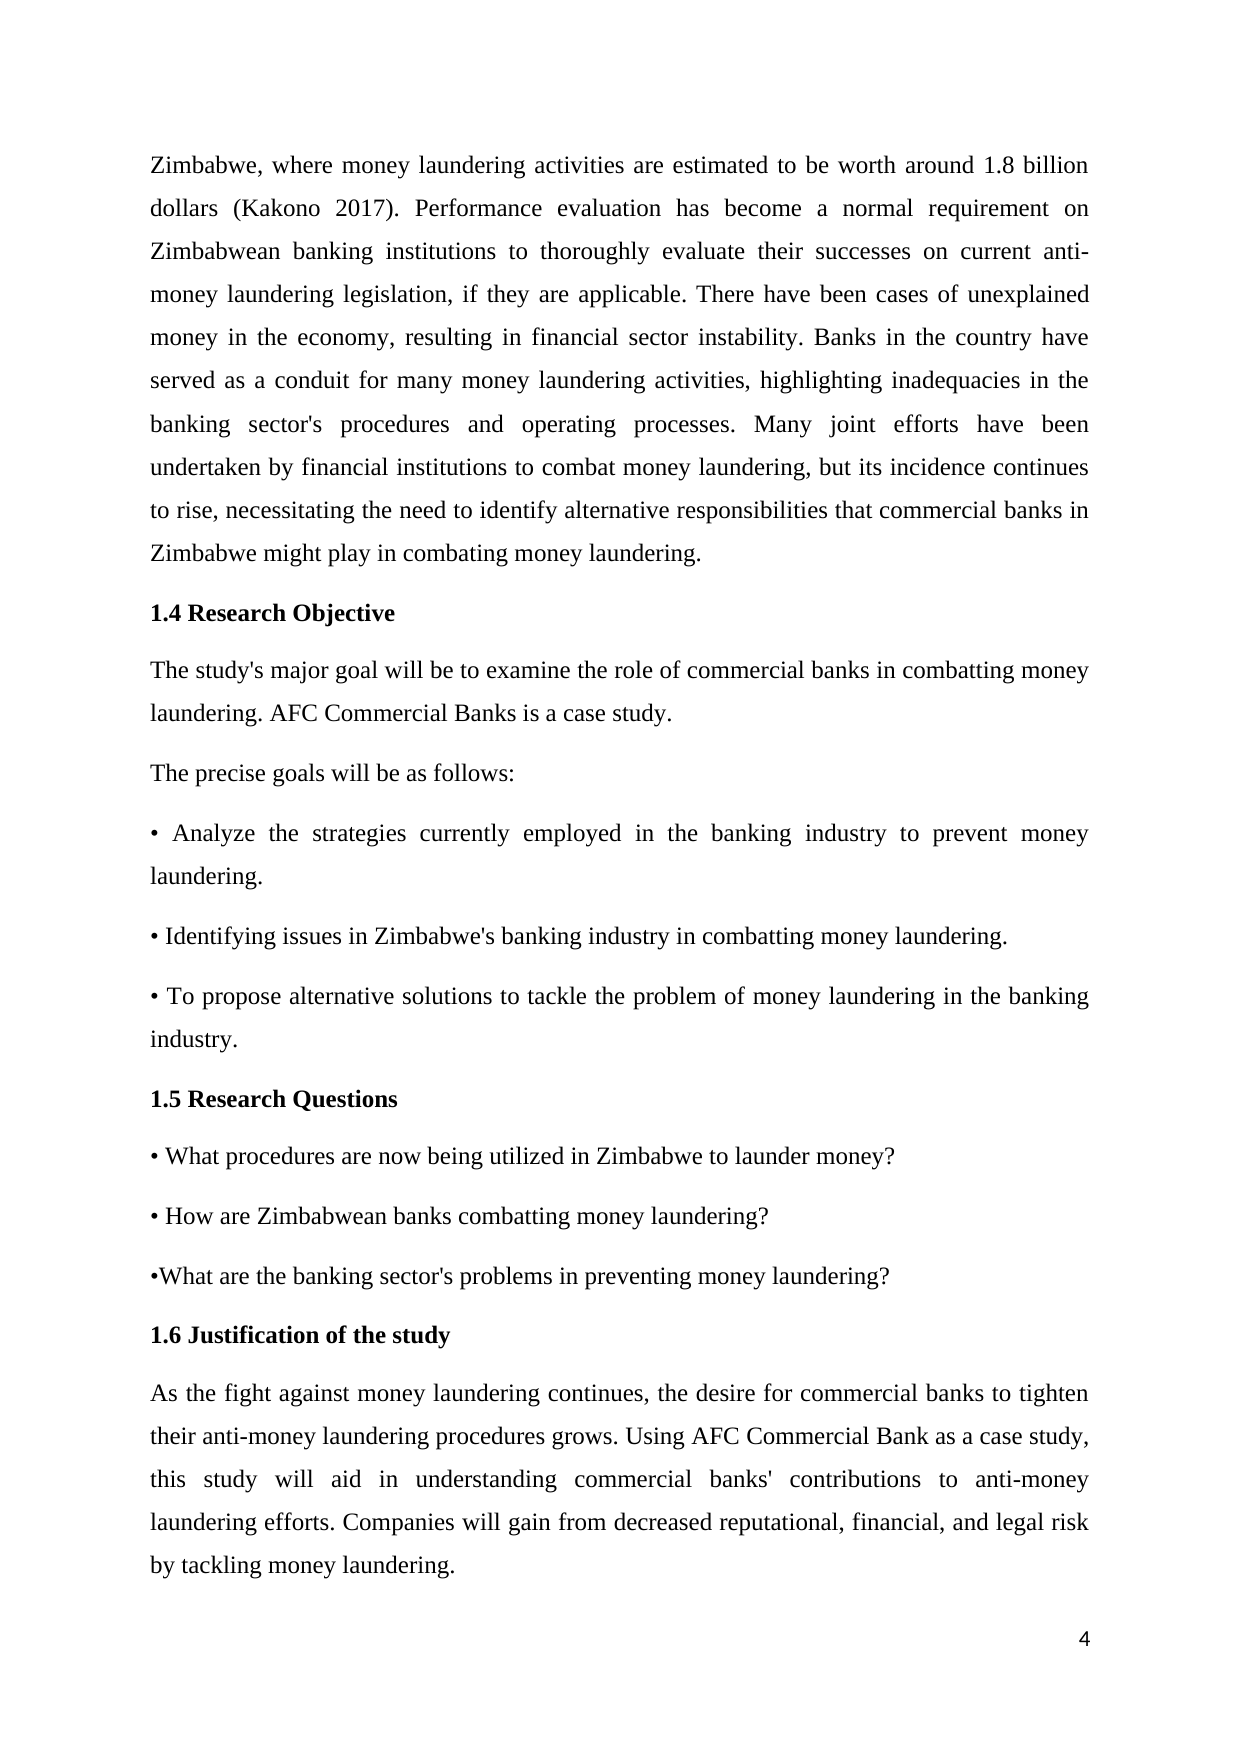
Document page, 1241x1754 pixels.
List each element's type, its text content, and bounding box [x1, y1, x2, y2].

text • What procedures are now being utilized in Zimbabwe to launder money? [150, 1141, 1090, 1170]
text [150, 150, 1090, 567]
text The precise goals will be as follows: [150, 758, 1090, 787]
text • To propose alternative solutions to tackle the problem of money laundering in the banking industry. [150, 981, 1090, 1053]
text As the fight against money laundering continues, the desire for commercial banks to tighten their anti-money laundering procedures grows. Using AFC Commercial Bank as a case study, this study will aid in understanding commercial banks' contributions to anti-money laundering efforts. Companies will gain from decreased reputational, financial, and legal risk by tackling money laundering. [150, 1378, 1090, 1579]
text • Analyze the strategies currently employed in the banking industry to prevent money laundering. [150, 818, 1090, 890]
text •What are the banking sector's problems in preventing money laundering? [150, 1261, 1090, 1289]
text The study's major goal will be to examine the role of commercial banks in combatting money laundering. AFC Commercial Banks is a case study. [150, 655, 1090, 727]
subtitle 1.4 Research Objective [150, 598, 1090, 627]
subtitle 1.6 Justification of the study [150, 1321, 1090, 1349]
subtitle 1.5 Research Questions [150, 1084, 1090, 1112]
text • How are Zimbabwean banks combatting money laundering? [150, 1201, 1090, 1230]
text • Identifying issues in Zimbabwe's banking industry in combatting money laundering. [150, 921, 1090, 950]
